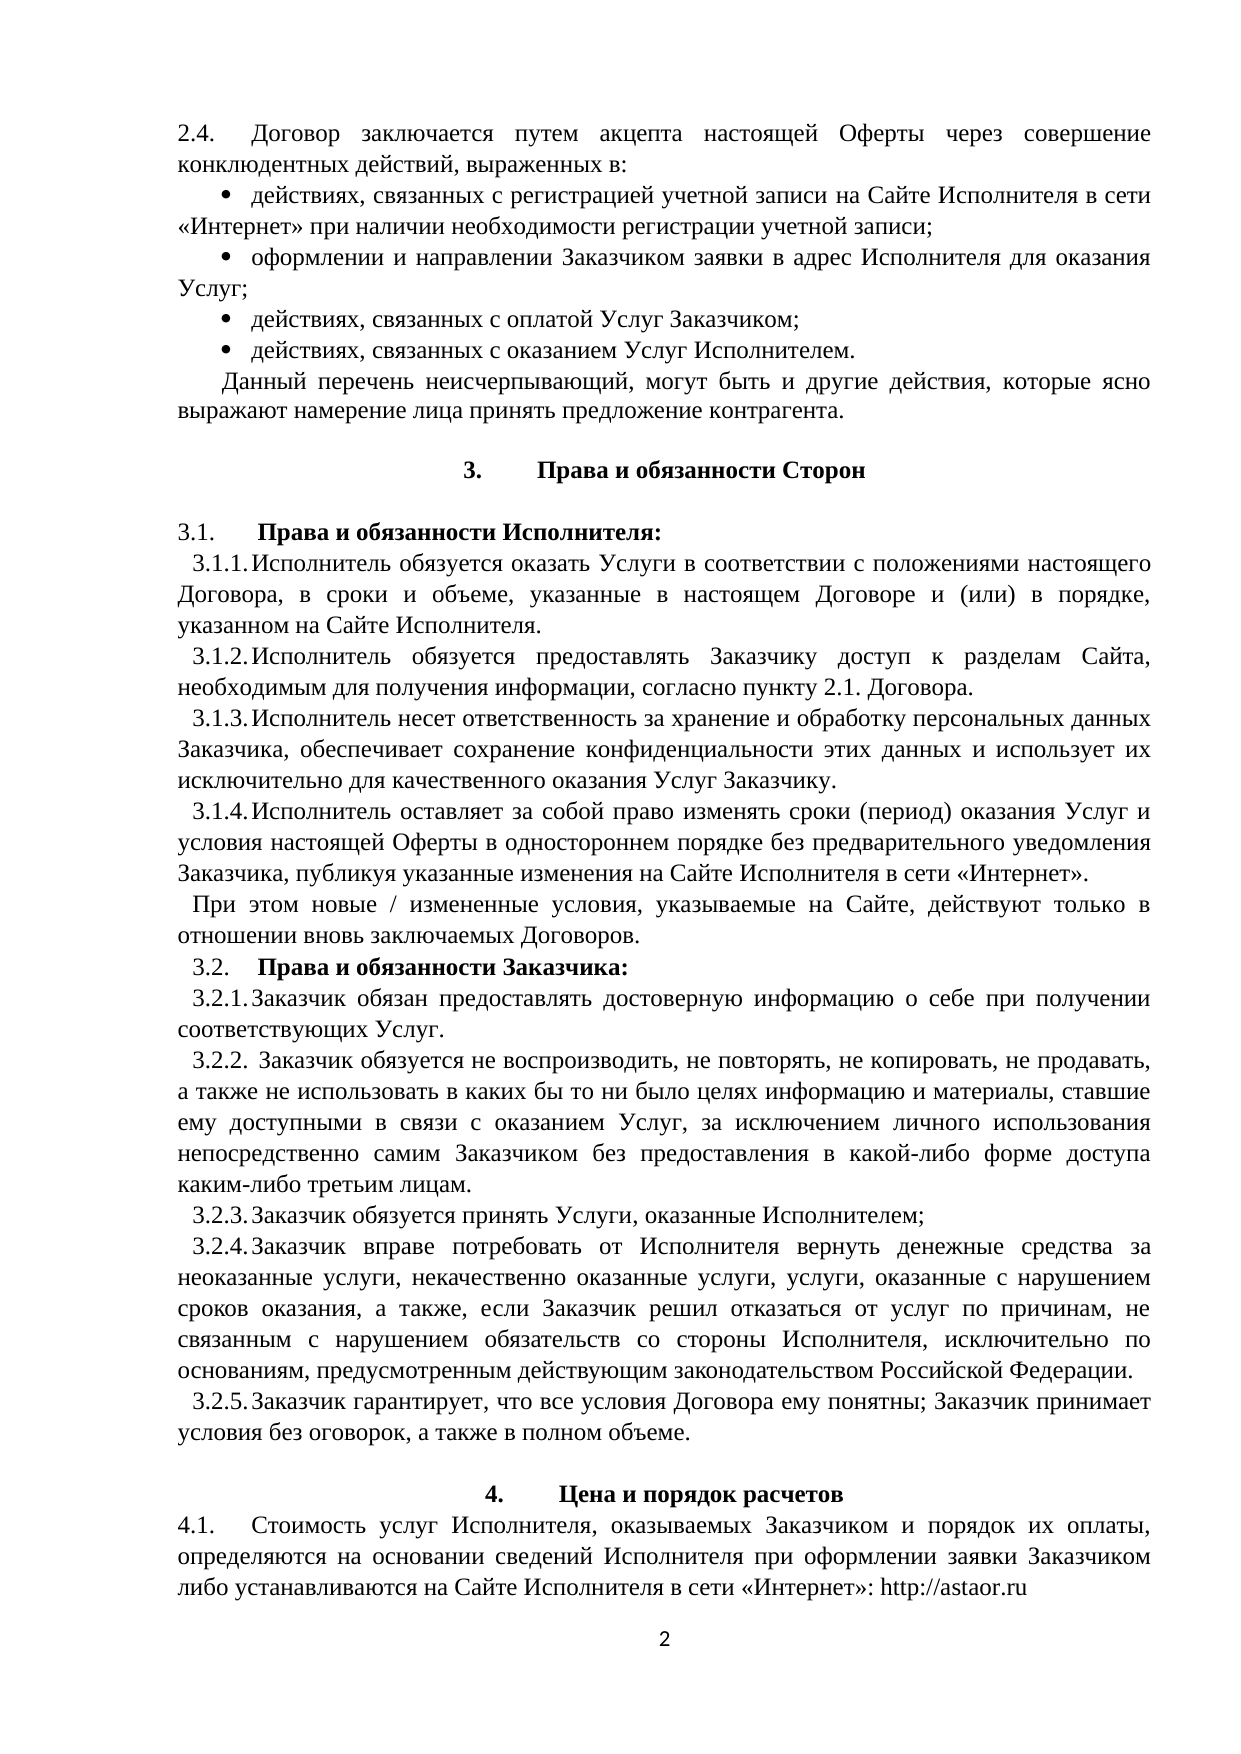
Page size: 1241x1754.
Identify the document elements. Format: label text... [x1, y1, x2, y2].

list оформлении и направлении Заказчиком заявки в адрес Исполнителя для оказания Услуг; [177, 242, 1152, 302]
text При этом новые / измененные условия, указываемые на Сайте, действуют только в отношении вновь заключаемых Договоров. [177, 889, 1152, 949]
list Исполнитель обязуется предоставлять Заказчику доступ к разделам Сайта, необходимым для получения информации, согласно пункту 2.1. Договора. [177, 641, 1152, 701]
list Заказчик гарантирует, что все условия Договора ему понятны; Заказчик принимает условия без оговорок, а также в полном объеме. [177, 1386, 1152, 1446]
text Данный перечень неисчерпывающий, могут быть и другие действия, которые ясно выражают намерение лица принять предложение контрагента. [177, 366, 1152, 424]
list действиях, связанных с регистрацией учетной записи на Сайте Исполнителя в сети «Интернет» при наличии необходимости регистрации учетной записи; [177, 180, 1152, 240]
list действиях, связанных с оказанием Услуг Исполнителем. [177, 335, 1152, 364]
list действиях, связанных с оплатой Услуг Заказчиком; [177, 304, 1152, 333]
list Цена и порядок расчетов [177, 1479, 1152, 1508]
list Исполнитель обязуется оказать Услуги в соответствии с положениями настоящего Договора, в сроки и объеме, указанные в настоящем Договоре и (или) в порядке, указанном на Сайте Исполнителя. [177, 548, 1152, 639]
list Договор заключается путем акцепта настоящей Оферты через совершение конклюдентных действий, выраженных в: [177, 118, 1152, 178]
list Заказчик вправе потребовать от Исполнителя вернуть денежные средства за неоказанные услуги, некачественно оказанные услуги, услуги, оказанные с нарушением сроков оказания, а также, если Заказчик решил отказаться от услуг по причинам, не связанным с нарушением обязательств со стороны Исполнителя, исключительно по основаниям, предусмотренным действующим законодательством Российской Федерации. [177, 1231, 1152, 1262]
list Заказчик обязан предоставлять достоверную информацию о себе при получении соответствующих Услуг. [177, 983, 1152, 1042]
list Права и обязанности Исполнителя: [177, 517, 1152, 546]
list Исполнитель оставляет за собой право изменять сроки (период) оказания Услуг и условия настоящей Оферты в одностороннем порядке без предварительного уведомления Заказчика, публикуя указанные изменения на Сайте Исполнителя в сети «Интернет». [177, 796, 1152, 887]
list Права и обязанности Сторон [177, 455, 1152, 484]
list Стоимость услуг Исполнителя, оказываемых Заказчиком и порядок их оплаты, определяются на основании сведений Исполнителя при оформлении заявки Заказчиком либо устанавливаются на Сайте Исполнителя в сети «Интернет»: http://astaor.ru [177, 1510, 1152, 1601]
list Заказчик вправе потребовать от Исполнителя вернуть денежные средства за неоказанные услуги, некачественно оказанные услуги, услуги, оказанные с нарушением сроков оказания, а также, если Заказчик решил отказаться от услуг по причинам, не связанным с нарушением обязательств со стороны Исполнителя, исключительно по основаниям, предусмотренным действующим законодательством Российской Федерации. [177, 1353, 1152, 1384]
list Заказчик обязуется принять Услуги, оказанные Исполнителем; [177, 1200, 1152, 1229]
list Права и обязанности Заказчика: [177, 952, 1152, 980]
list Исполнитель несет ответственность за хранение и обработку персональных данных Заказчика, обеспечивает сохранение конфиденциальности этих данных и использует их исключительно для качественного оказания Услуг Заказчику. [177, 703, 1152, 794]
list Заказчик обязуется не воспроизводить, не повторять, не копировать, не продавать, а также не использовать в каких бы то ни было целях информацию и материалы, ставшие ему доступными в связи с оказанием Услуг, за исключением личного использования непосредственно самим Заказчиком без предоставления в какой-либо форме доступа каким-либо третьим лицам. [177, 1045, 1152, 1198]
